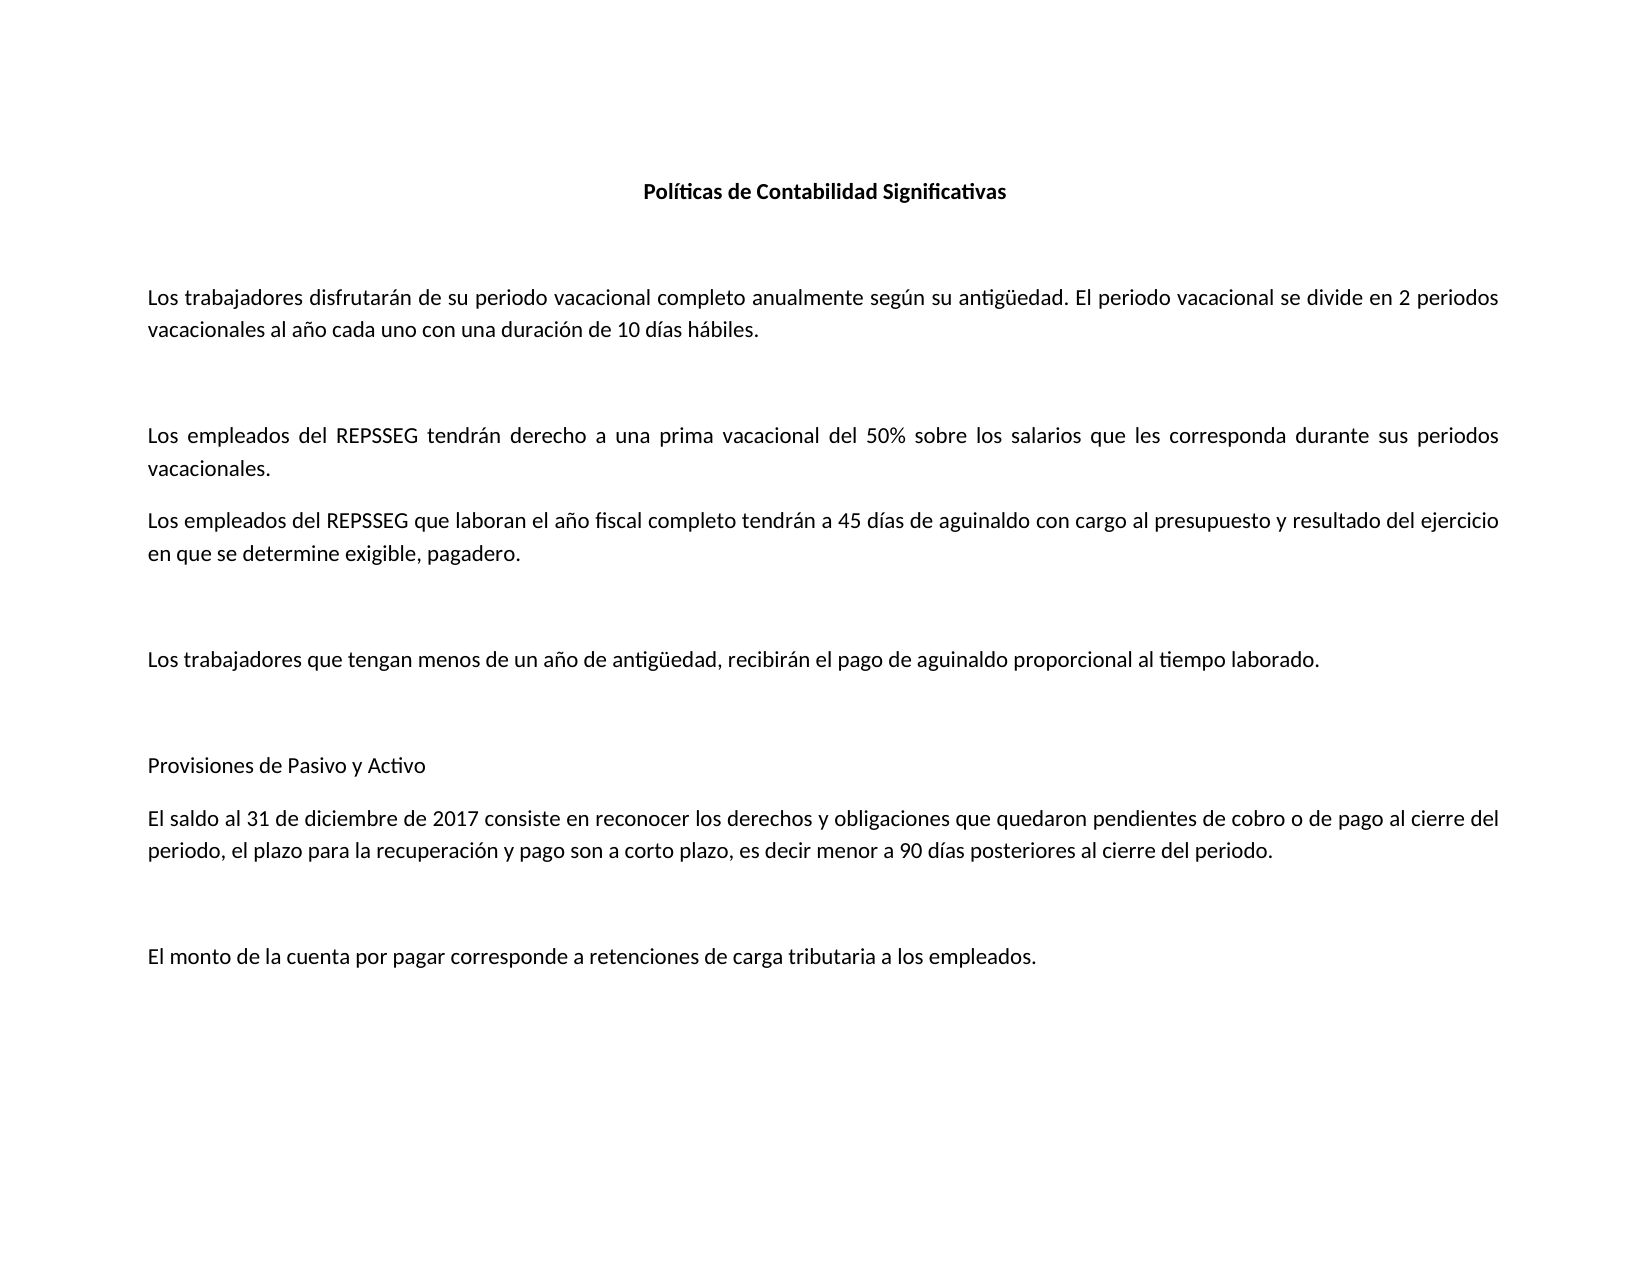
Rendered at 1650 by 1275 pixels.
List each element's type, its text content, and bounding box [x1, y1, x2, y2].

text Los trabajadores disfrutarán de su periodo vacacional completo anualmente según su antigüedad. El periodo vacacional se divide en 2 periodos vacacionales al año cada uno con una duración de 10 días hábiles. [148, 283, 1502, 343]
text Los trabajadores que tengan menos de un año de antigüedad, recibirán el pago de aguinaldo proporcional al tiempo laborado. [148, 645, 1502, 673]
text Los empleados del REPSSEG tendrán derecho a una prima vacacional del 50% sobre los salarios que les corresponda durante sus periodos vacacionales. [148, 421, 1502, 482]
text Provisiones de Pasivo y Activo [148, 751, 1502, 779]
text El saldo al 31 de diciembre de 2017 consiste en reconocer los derechos y obligaciones que quedaron pendientes de cobro o de pago al cierre del periodo, el plazo para la recuperación y pago son a corto plazo, es decir menor a 90 días posteriores al cierre del periodo. [148, 804, 1502, 864]
text Los empleados del REPSSEG que laboran el año fiscal completo tendrán a 45 días de aguinaldo con cargo al presupuesto y resultado del ejercicio en que se determine exigible, pagadero. [148, 507, 1502, 567]
text Políticas de Contabilidad Significativas [148, 177, 1502, 205]
text El monto de la cuenta por pagar corresponde a retenciones de carga tributaria a los empleados. [148, 942, 1502, 970]
